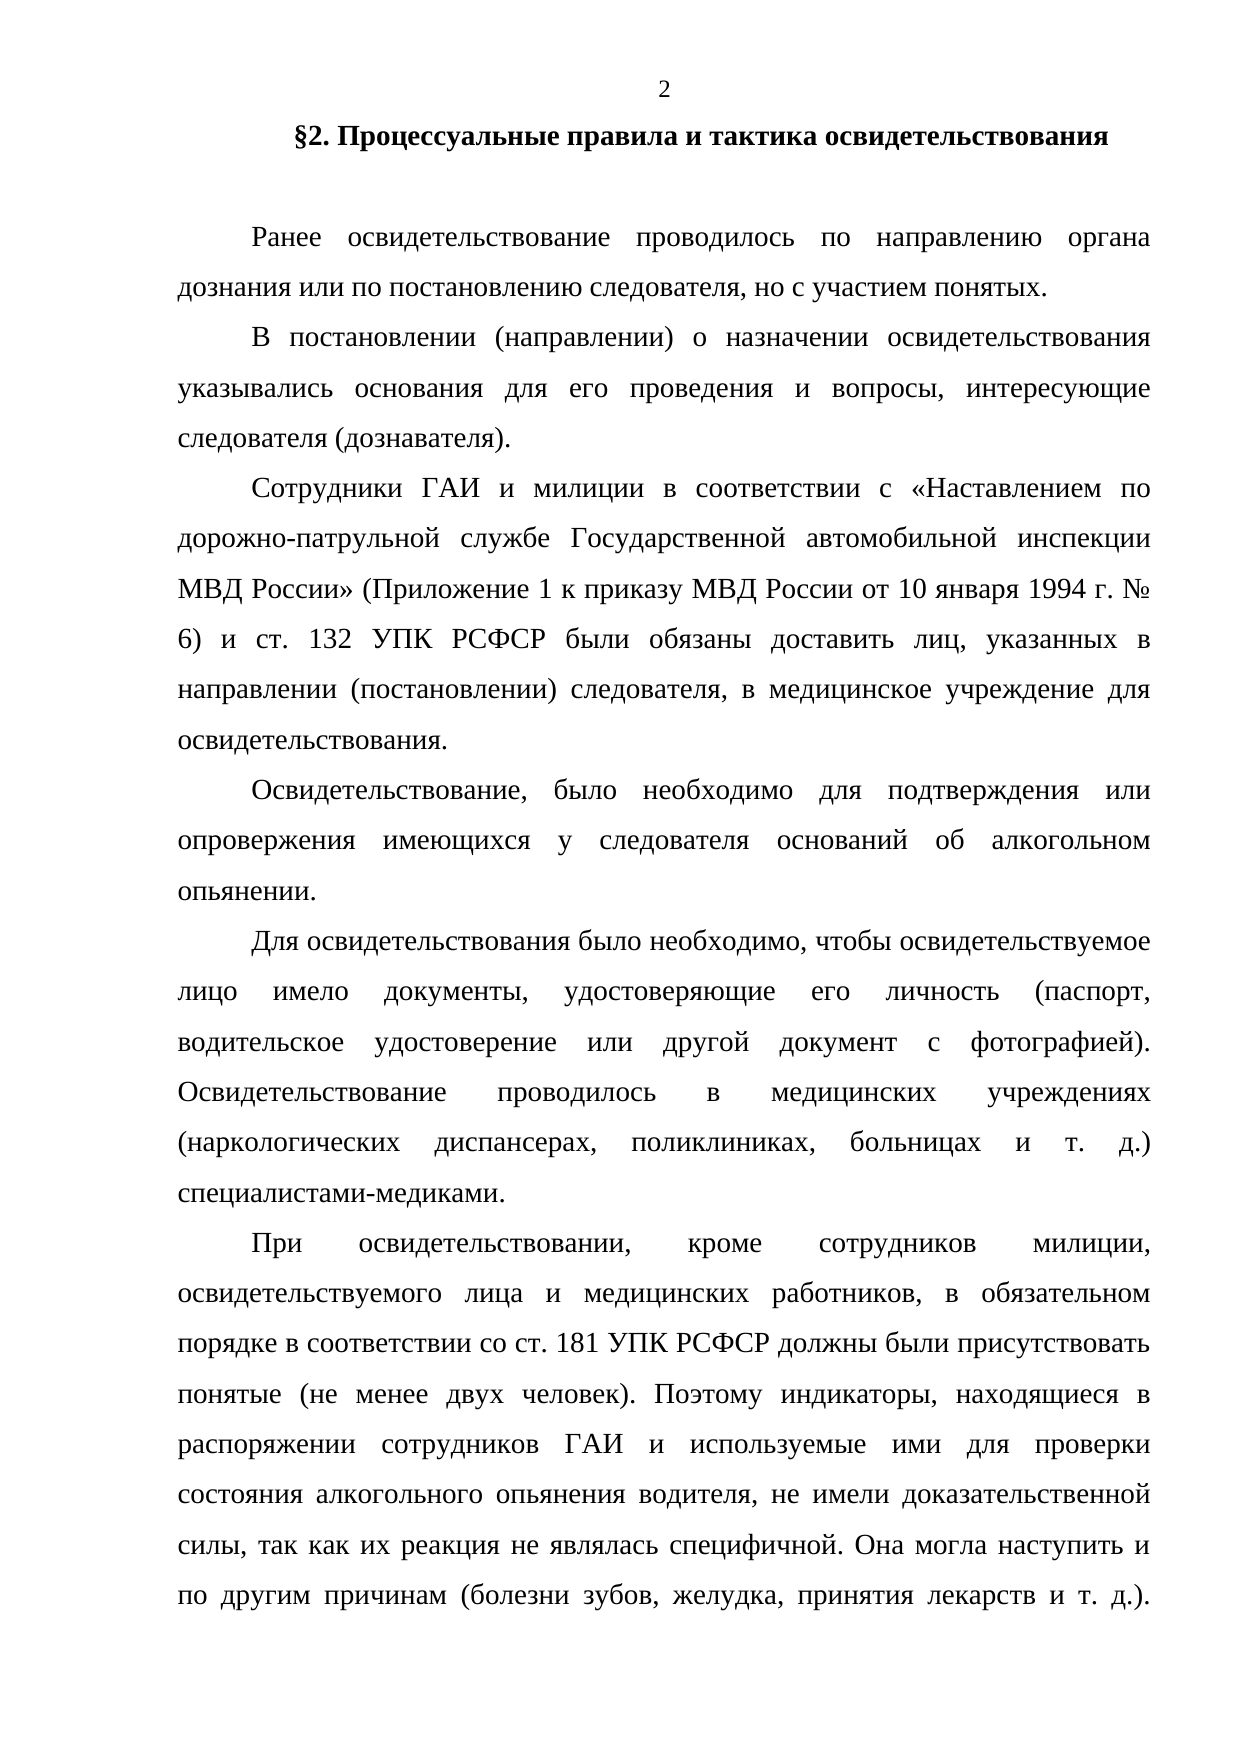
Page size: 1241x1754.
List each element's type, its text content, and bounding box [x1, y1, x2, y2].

text Освидетельствование, было необходимо для подтверждения или опровержения имеющихся у следователя оснований об алкогольном опьянении. [177, 772, 1152, 906]
text В постановлении (направлении) о назначении освидетельствования указывались основания для его проведения и вопросы, интересующие следователя (дознавателя). [177, 319, 1152, 453]
subtitle §2. Процессуальные правила и тактика освидетельствования [177, 118, 1152, 152]
text Для освидетельствования было необходимо, чтобы освидетельствуемое лицо имело документы, удостоверяющие его личность (паспорт, водительское удостоверение или другой документ с фотографией). Освидетельствование проводилось в медицинских учреждениях (наркологических диспансерах, поликлиниках, больницах и т. д.) специалистами-медиками. [177, 923, 1152, 1208]
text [177, 1225, 1152, 1611]
text Сотрудники ГАИ и милиции в соответствии с «Наставлением по дорожно-патрульной службе Государственной автомобильной инспекции МВД России» (Приложение 1 к приказу МВД России от 10 января 1994 г. № 6) и ст. 132 УПК РСФСР были обязаны доставить лиц, указанных в направлении (постановлении) следователя, в медицинское учреждение для освидетельствования. [177, 470, 1152, 755]
text Ранее освидетельствование проводилось по направлению органа дознания или по постановлению следователя, но с участием понятых. [177, 219, 1152, 303]
